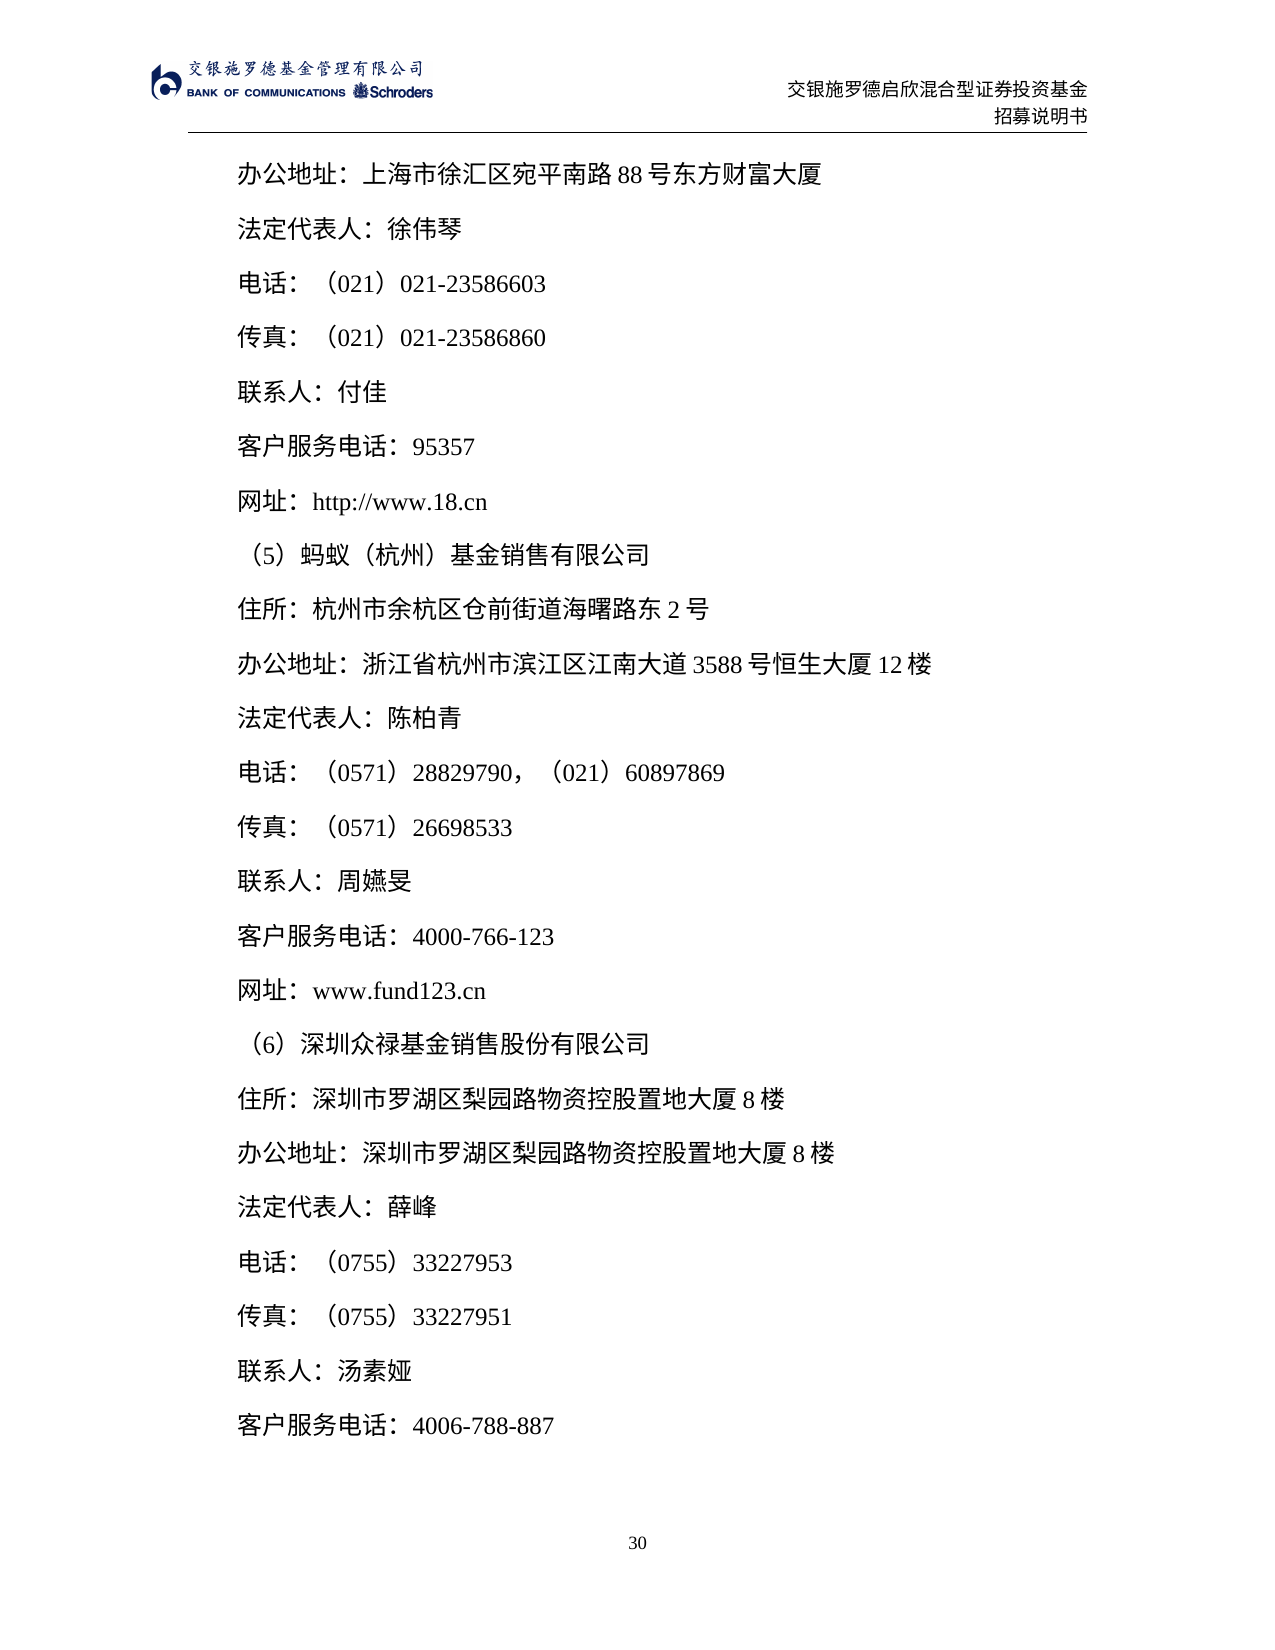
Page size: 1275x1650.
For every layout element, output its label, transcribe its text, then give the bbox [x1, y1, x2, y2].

text 传真：（021）021-23586860 [187, 318, 1087, 354]
text 客户服务电话：4006-788-887 [187, 1405, 1087, 1442]
text 传真：（0571）26698533 [187, 807, 1087, 843]
text 联系人：汤素娅 [187, 1351, 1087, 1387]
text 客户服务电话：95357 [187, 427, 1087, 463]
text 住所：杭州市余杭区仓前街道海曙路东2号 [187, 590, 1087, 626]
text 办公地址：上海市徐汇区宛平南路88号东方财富大厦 [187, 155, 1087, 191]
text 法定代表人：陈柏青 [187, 698, 1087, 735]
text 办公地址：深圳市罗湖区梨园路物资控股置地大厦8楼 [187, 1133, 1087, 1170]
text 传真：（0755）33227951 [187, 1297, 1087, 1333]
picture [151, 61, 433, 100]
text 电话：（0755）33227953 [187, 1242, 1087, 1278]
text 联系人：付佳 [187, 372, 1087, 408]
text 网址：www.fund123.cn [187, 970, 1087, 1007]
text 联系人：周嬿旻 [187, 862, 1087, 898]
text 客户服务电话：4000-766-123 [187, 916, 1087, 952]
text 住所：深圳市罗湖区梨园路物资控股置地大厦8楼 [187, 1079, 1087, 1115]
text 电话：（021）021-23586603 [187, 263, 1087, 300]
text 网址：http://www.18.cn [187, 481, 1087, 517]
text （5）蚂蚁（杭州）基金销售有限公司 [187, 535, 1087, 572]
text 电话：（0571）28829790，（021）60897869 [187, 753, 1087, 789]
text 办公地址：浙江省杭州市滨江区江南大道3588号恒生大厦12楼 [187, 644, 1087, 680]
text 法定代表人：徐伟琴 [187, 209, 1087, 245]
text 法定代表人：薛峰 [187, 1188, 1087, 1224]
text （6）深圳众禄基金销售股份有限公司 [187, 1025, 1087, 1061]
